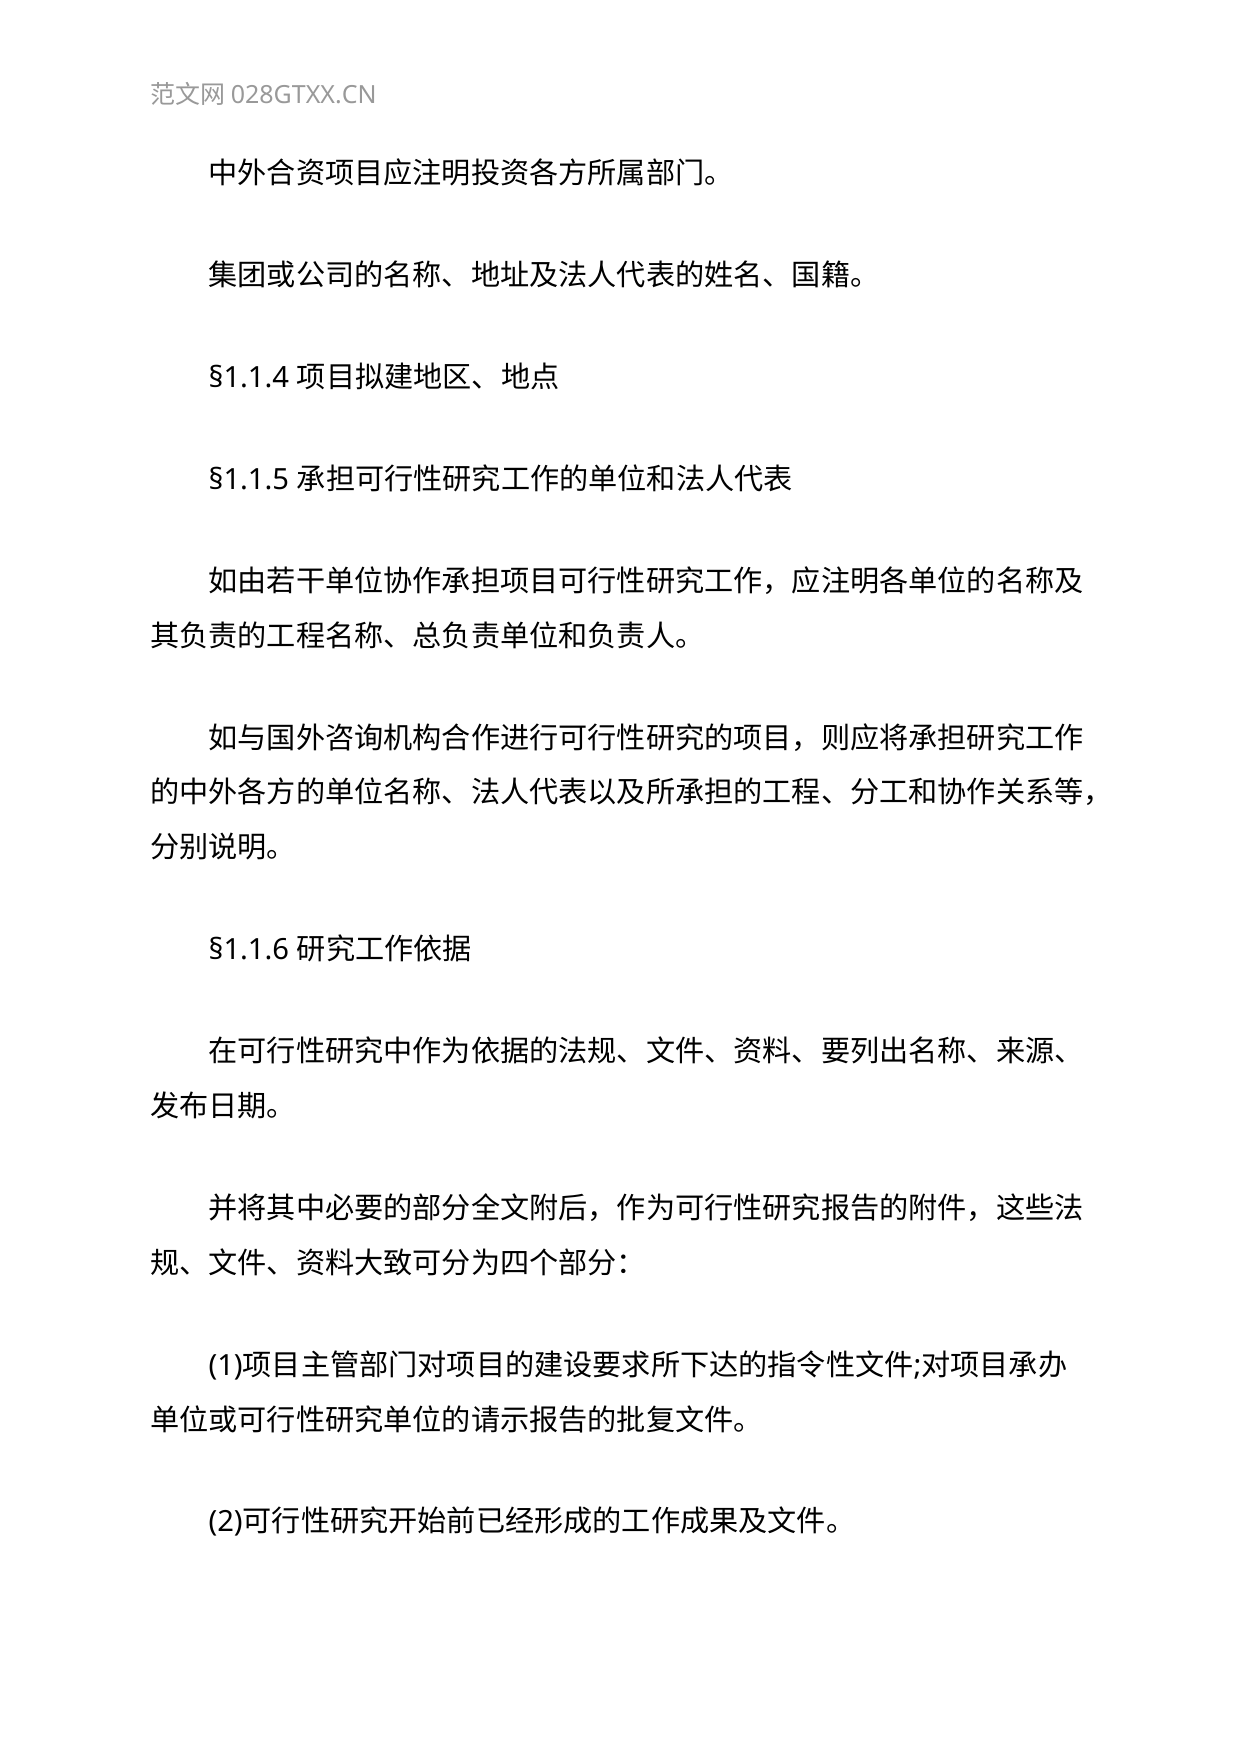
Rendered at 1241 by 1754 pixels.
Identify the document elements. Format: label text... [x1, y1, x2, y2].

text 在可行性研究中作为依据的法规、文件、资料、要列出名称、来源、发布日期。 [150, 1028, 1090, 1125]
text §1.1.4 项目拟建地区、地点 [150, 353, 1090, 396]
text 如由若干单位协作承担项目可行性研究工作，应注明各单位的名称及其负责的工程名称、总负责单位和负责人。 [150, 557, 1090, 655]
text 如与国外咨询机构合作进行可行性研究的项目，则应将承担研究工作的中外各方的单位名称、法人代表以及所承担的工程、分工和协作关系等，分别说明。 [150, 714, 1090, 866]
text 集团或公司的名称、地址及法人代表的姓名、国籍。 [150, 252, 1090, 294]
text (2)可行性研究开始前已经形成的工作成果及文件。 [150, 1498, 1090, 1540]
text §1.1.6 研究工作依据 [150, 926, 1090, 968]
text 中外合资项目应注明投资各方所属部门。 [150, 150, 1090, 192]
text 并将其中必要的部分全文附后，作为可行性研究报告的附件，这些法规、文件、资料大致可分为四个部分： [150, 1184, 1090, 1282]
text §1.1.5 承担可行性研究工作的单位和法人代表 [150, 456, 1090, 498]
text (1)项目主管部门对项目的建设要求所下达的指令性文件;对项目承办单位或可行性研究单位的请示报告的批复文件。 [150, 1341, 1090, 1438]
